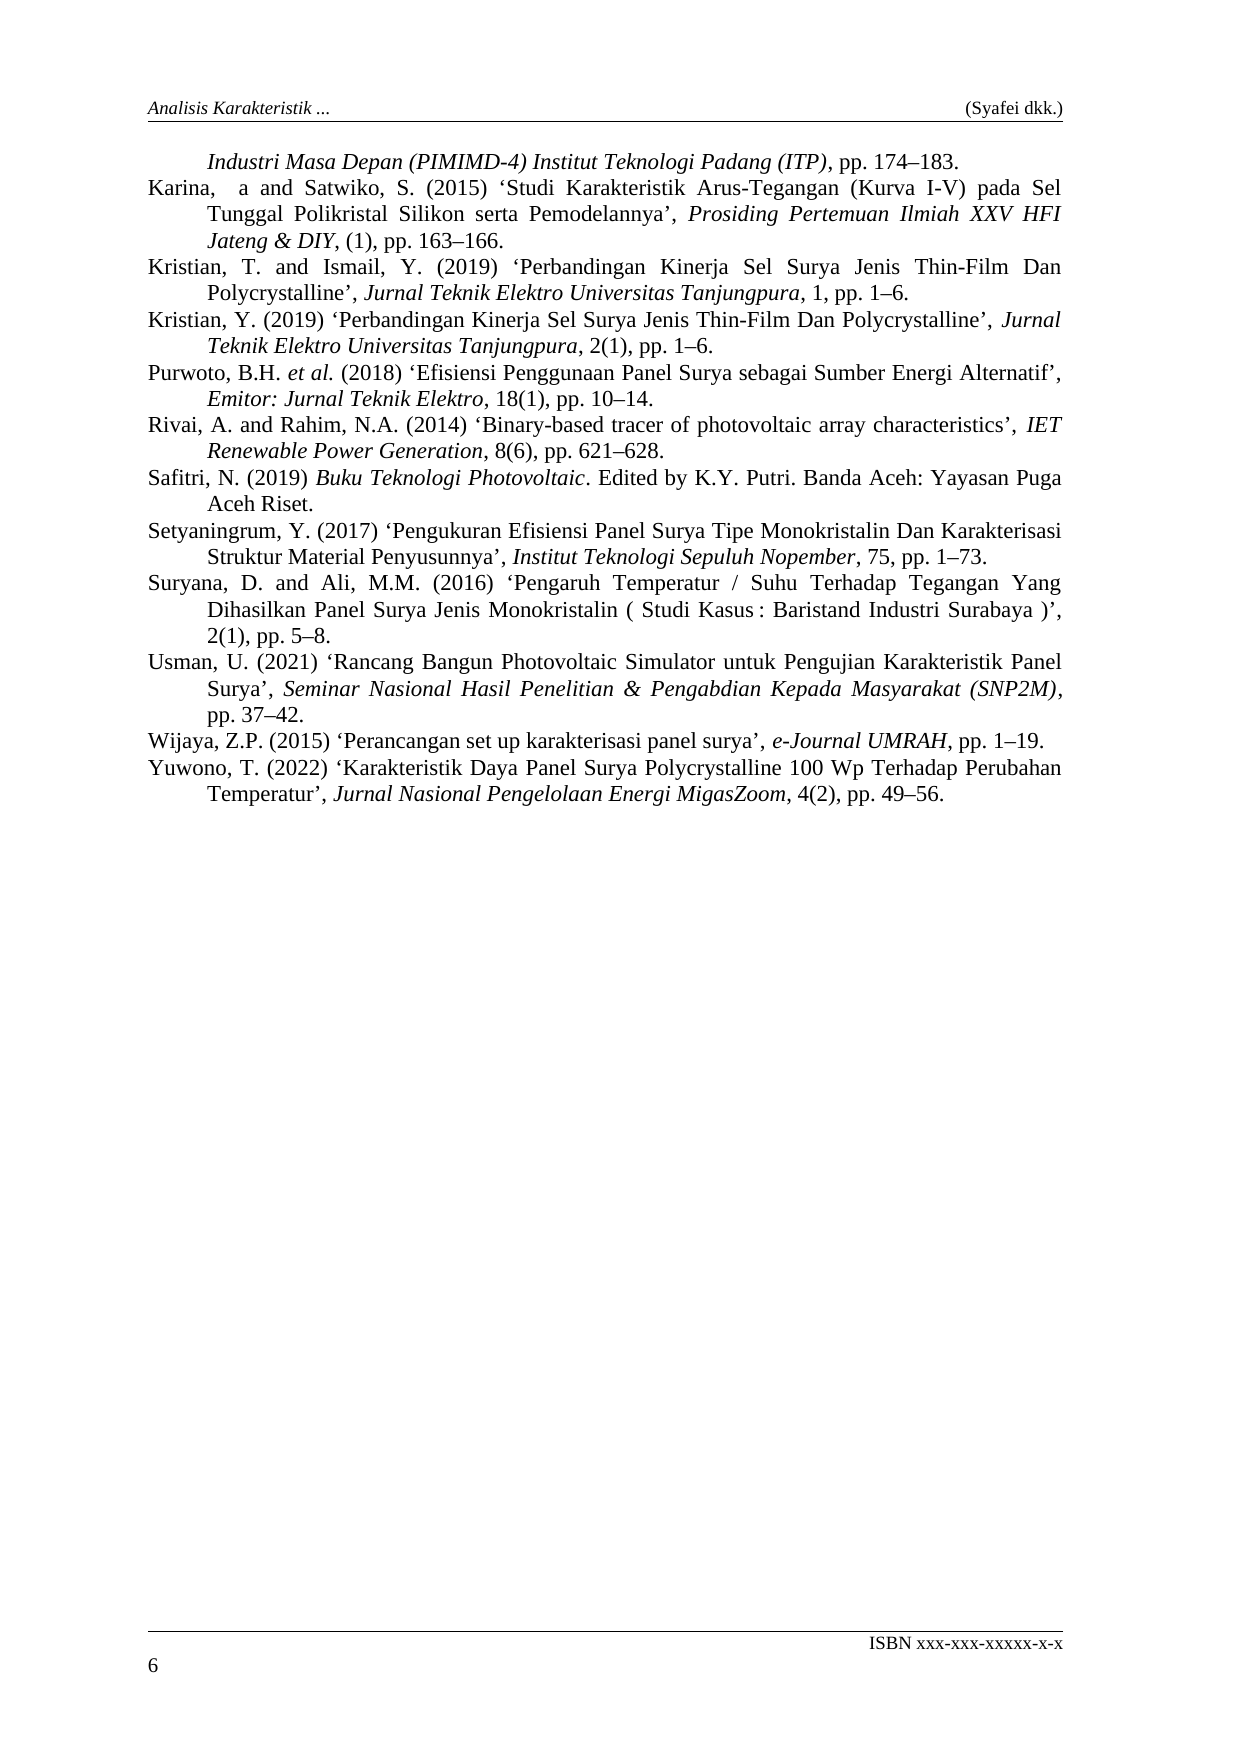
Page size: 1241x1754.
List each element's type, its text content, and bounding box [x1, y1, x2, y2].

text Karina, a and Satwiko, S. (2015) ‘Studi Karakteristik Arus-Tegangan (Kurva I-V) pada Sel Tunggal Polikristal Silikon serta Pemodelannya’, Prosiding Pertemuan Ilmiah XXV HFI Jateng & DIY, (1), pp. 163–166. [148, 174, 1063, 253]
text Usman, U. (2021) ‘Rancang Bangun Photovoltaic Simulator untuk Pengujian Karakteristik Panel Surya’, Seminar Nasional Hasil Penelitian & Pengabdian Kepada Masyarakat (SNP2M), pp. 37–42. [148, 648, 1063, 727]
text Rivai, A. and Rahim, N.A. (2014) ‘Binary-based tracer of photovoltaic array characteristics’, IET Renewable Power Generation, 8(6), pp. 621–628. [148, 411, 1063, 464]
text Kristian, T. and Ismail, Y. (2019) ‘Perbandingan Kinerja Sel Surya Jenis Thin-Film Dan Polycrystalline’, Jurnal Teknik Elektro Universitas Tanjungpura, 1, pp. 1–6. [148, 253, 1063, 306]
text Wijaya, Z.P. (2015) ‘Perancangan set up karakterisasi panel surya’, e-Journal UMRAH, pp. 1–19. [148, 727, 1063, 754]
text Safitri, N. (2019) Buku Teknologi Photovoltaic. Edited by K.Y. Putri. Banda Aceh: Yayasan Puga Aceh Riset. [148, 464, 1063, 517]
text Purwoto, B.H. et al. (2018) ‘Efisiensi Penggunaan Panel Surya sebagai Sumber Energi Alternatif’, Emitor: Jurnal Teknik Elektro, 18(1), pp. 10–14. [148, 358, 1063, 411]
text Setyaningrum, Y. (2017) ‘Pengukuran Efisiensi Panel Surya Tipe Monokristalin Dan Karakterisasi Struktur Material Penyusunnya’, Institut Teknologi Sepuluh Nopember, 75, pp. 1–73. [148, 517, 1063, 569]
text Suryana, D. and Ali, M.M. (2016) ‘Pengaruh Temperatur / Suhu Terhadap Tegangan Yang Dihasilkan Panel Surya Jenis Monokristalin ( Studi Kasus : Baristand Industri Surabaya )’, 2(1), pp. 5–8. [148, 569, 1063, 648]
text Kristian, Y. (2019) ‘Perbandingan Kinerja Sel Surya Jenis Thin-Film Dan Polycrystalline’, Jurnal Teknik Elektro Universitas Tanjungpura, 2(1), pp. 1–6. [148, 306, 1063, 358]
text Yuwono, T. (2022) ‘Karakteristik Daya Panel Surya Polycrystalline 100 Wp Terhadap Perubahan Temperatur’, Jurnal Nasional Pengelolaan Energi MigasZoom, 4(2), pp. 49–56. [148, 754, 1063, 807]
